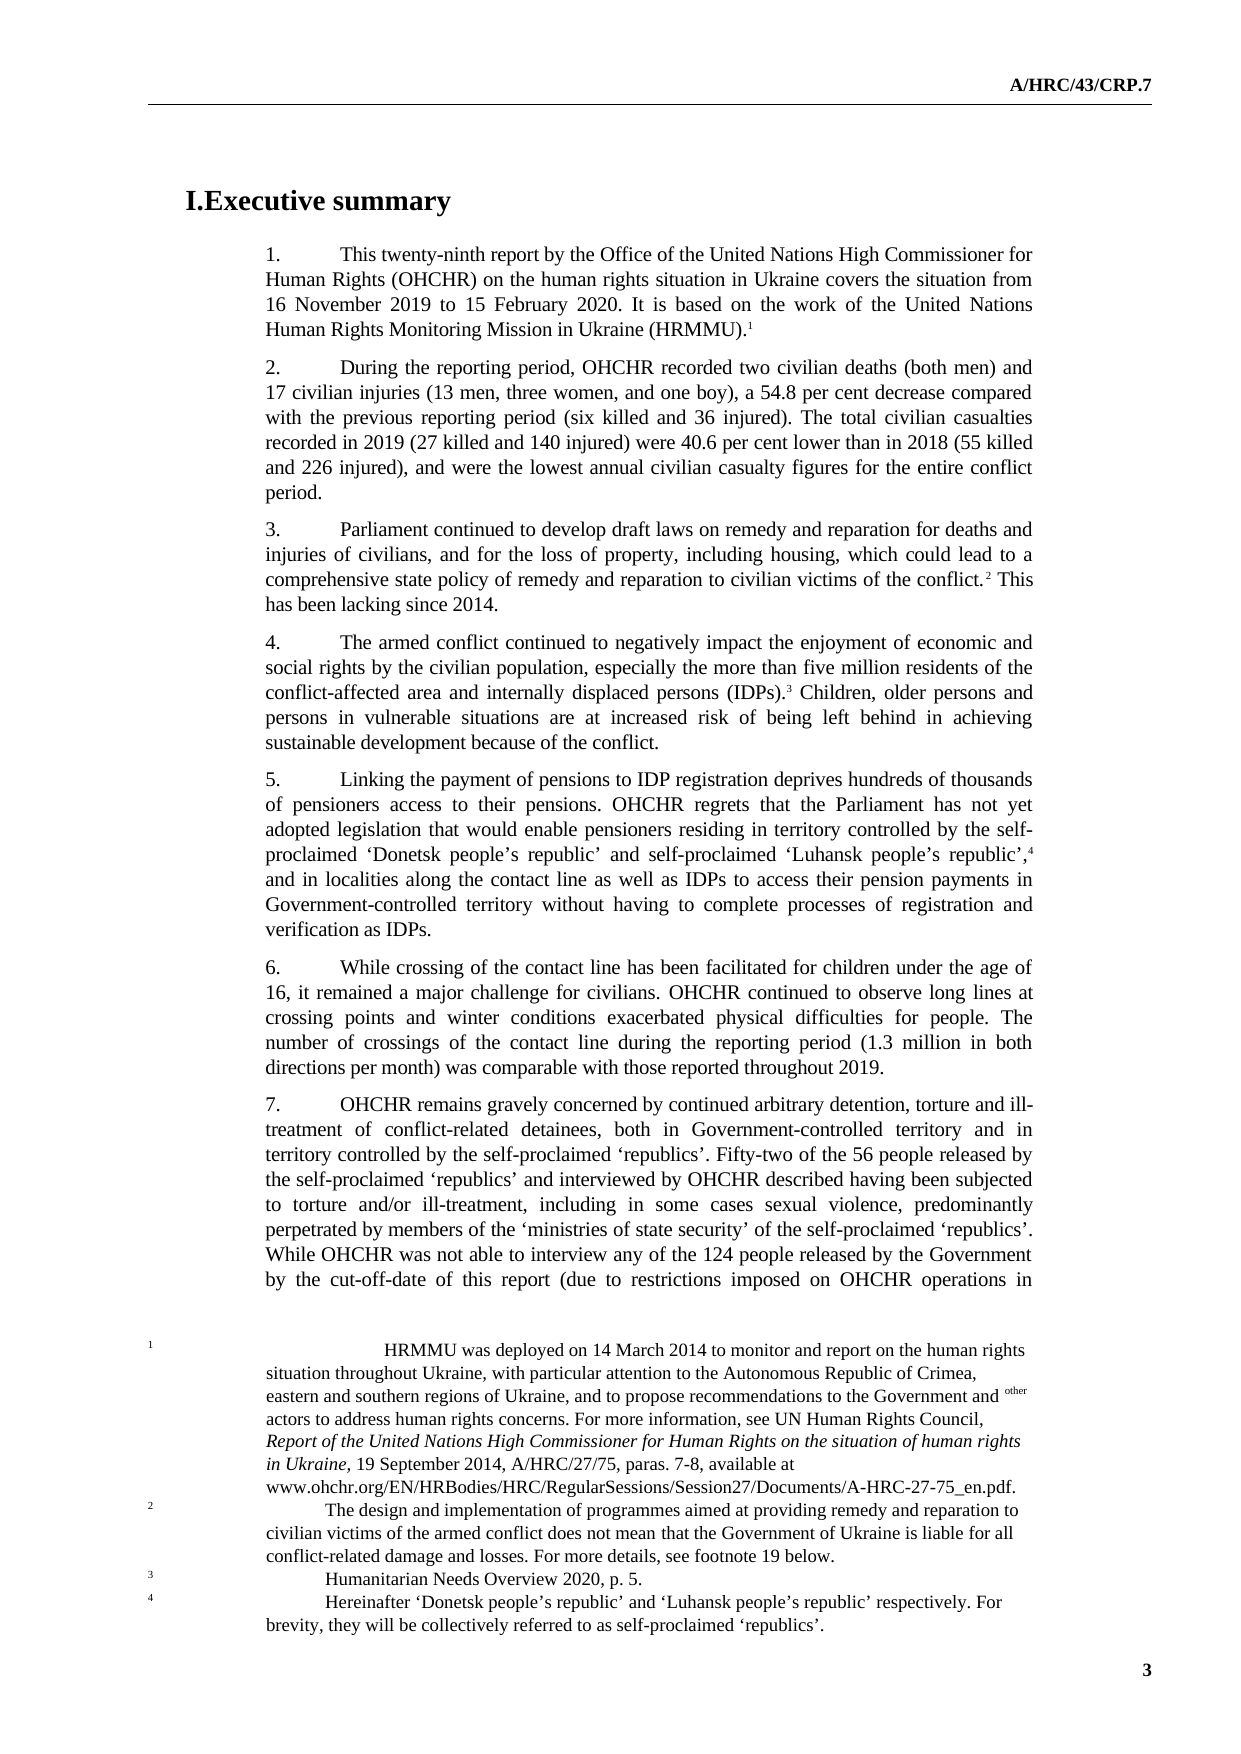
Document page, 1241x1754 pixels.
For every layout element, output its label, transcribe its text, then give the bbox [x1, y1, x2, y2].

text The armed conflict continued to negatively impact the enjoyment of economic and social rights by the civilian population, especially the more than five million residents of the conflict-affected area and internally displaced persons (IDPs). Children, older persons and persons in vulnerable situations are at increased risk of being left behind in achieving sustainable development because of the conflict. [265, 629, 1033, 754]
text Linking the payment of pensions to IDP registration deprives hundreds of thousands of pensioners access to their pensions. OHCHR regrets that the Parliament has not yet adopted legislation that would enable pensioners residing in territory controlled by the self-proclaimed ‘Donetsk people’s republic’ and self-proclaimed ‘Luhansk people’s republic’, and in localities along the contact line as well as IDPs to access their pension payments in Government-controlled territory without having to complete processes of registration and verification as IDPs. [265, 766, 1033, 941]
text This twenty-ninth report by the Office of the United Nations High Commissioner for Human Rights (OHCHR) on the human rights situation in Ukraine covers the situation from 16 November 2019 to 15 February 2020. It is based on the work of the United Nations Human Rights Monitoring Mission in Ukraine (HRMMU). [265, 241, 1033, 341]
text During the reporting period, OHCHR recorded two civilian deaths (both men) and 17 civilian injuries (13 men, three women, and one boy), a 54.8 per cent decrease compared with the previous reporting period (six killed and 36 injured). The total civilian casualties recorded in 2019 (27 killed and 140 injured) were 40.6 per cent lower than in 2018 (55 killed and 226 injured), and were the lowest annual civilian casualty figures for the entire conflict period. [265, 354, 1033, 504]
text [265, 1091, 1033, 1291]
text Parliament continued to develop draft laws on remedy and reparation for deaths and injuries of civilians, and for the loss of property, including housing, which could lead to a comprehensive state policy of remedy and reparation to civilian victims of the conflict. This has been lacking since 2014. [265, 516, 1033, 616]
text While crossing of the contact line has been facilitated for children under the age of 16, it remained a major challenge for civilians. OHCHR continued to observe long lines at crossing points and winter conditions exacerbated physical difficulties for people. The number of crossings of the contact line during the reporting period (1.3 million in both directions per month) was comparable with those reported throughout 2019. [265, 954, 1033, 1079]
list Executive summary [185, 185, 1033, 216]
